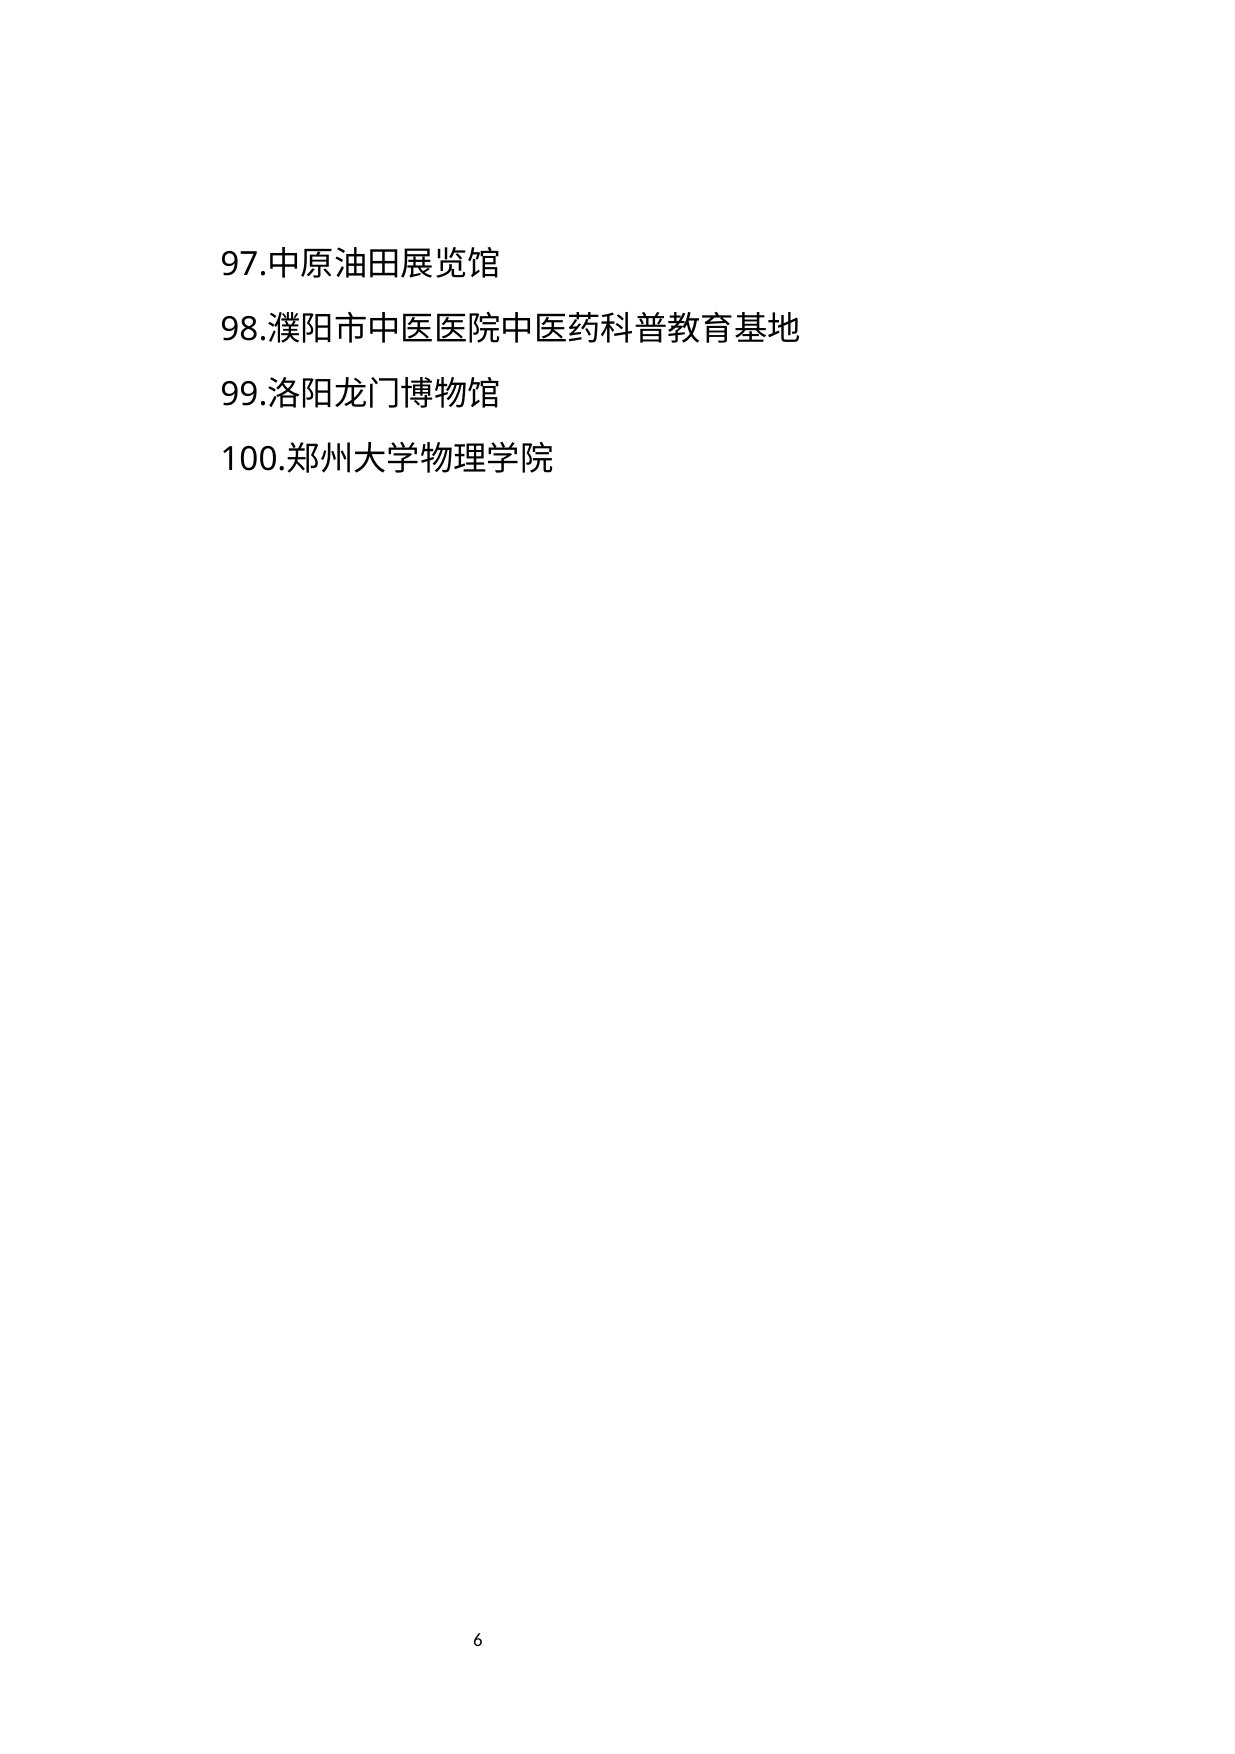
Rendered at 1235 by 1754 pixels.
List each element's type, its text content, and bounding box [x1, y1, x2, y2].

text 99.洛阳龙门博物馆 [153, 358, 1093, 423]
text 100.郑州大学物理学院 [153, 423, 1093, 488]
text 98.濮阳市中医医院中医药科普教育基地 [153, 293, 1093, 358]
text 97.中原油田展览馆 [153, 228, 1093, 293]
